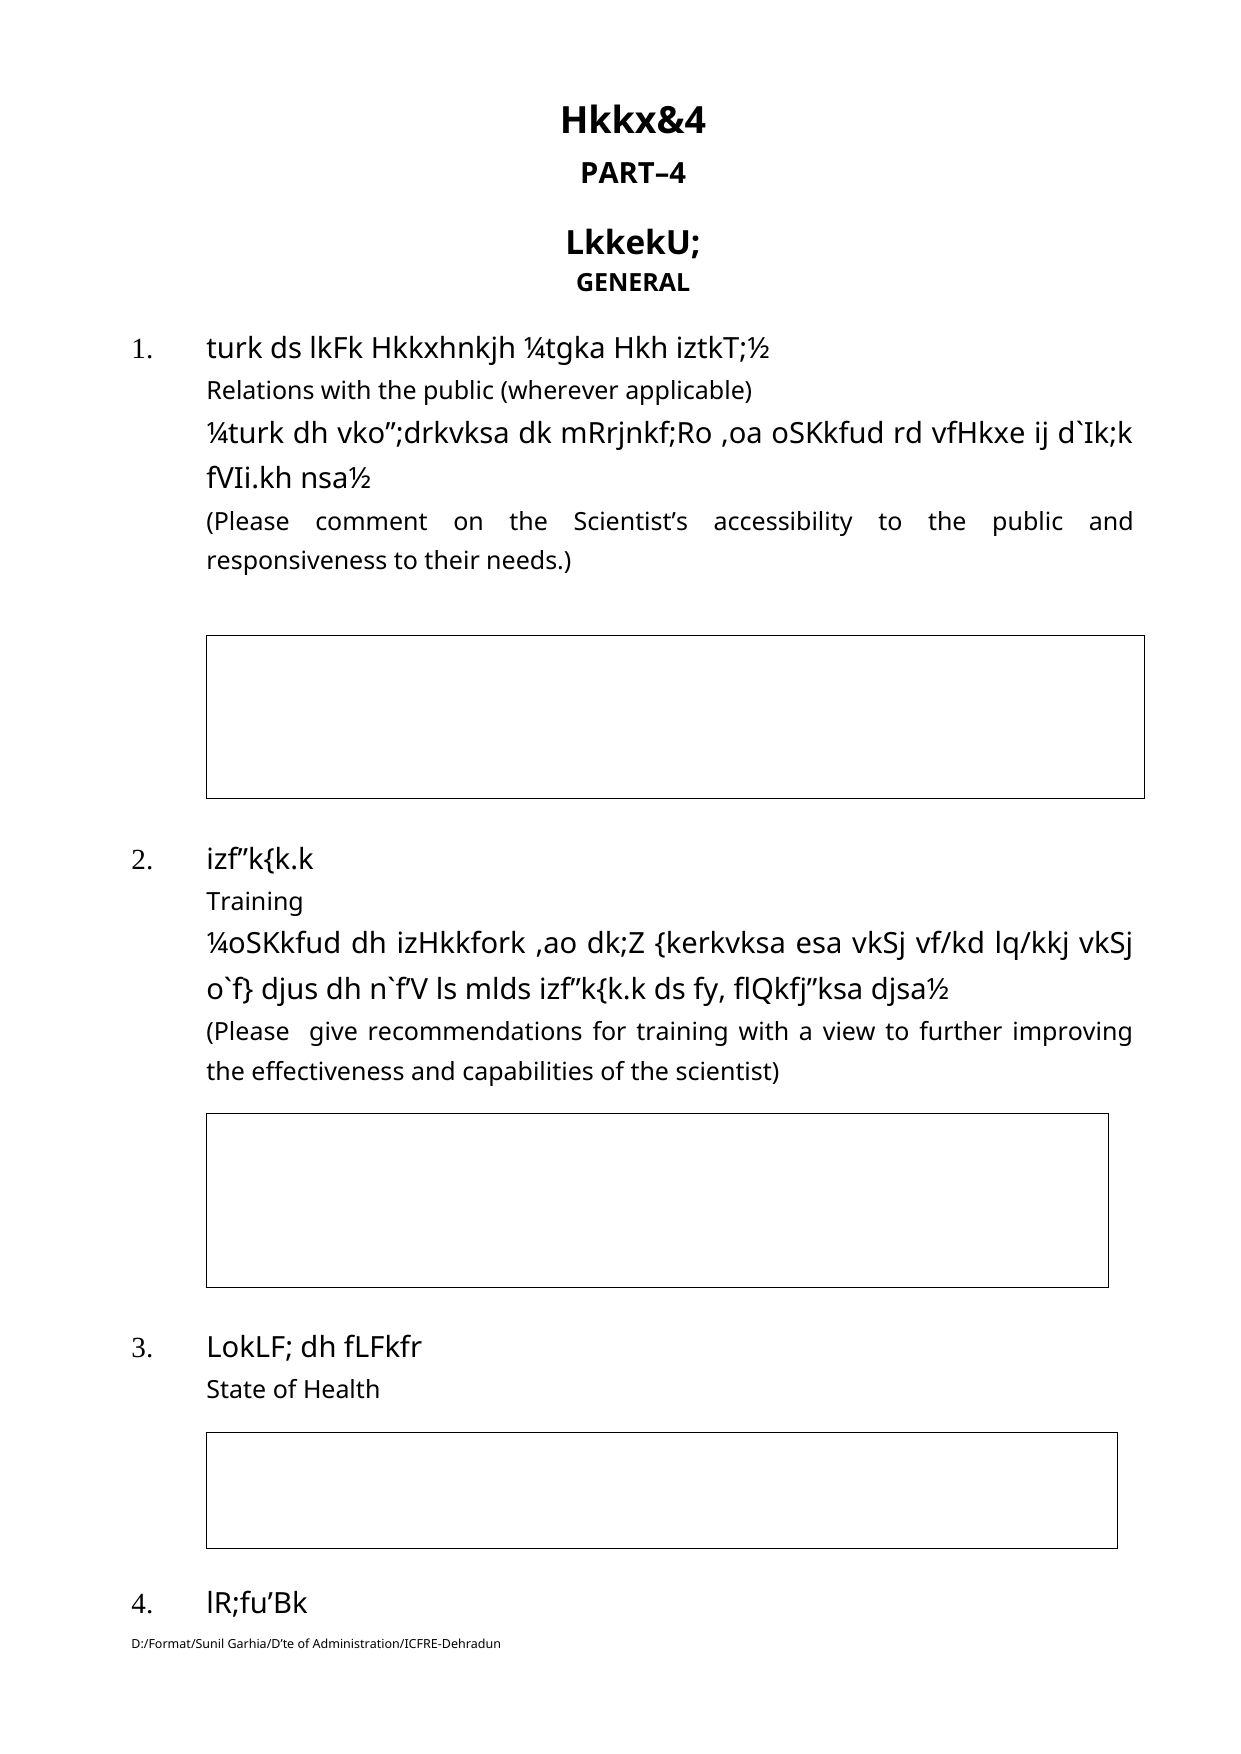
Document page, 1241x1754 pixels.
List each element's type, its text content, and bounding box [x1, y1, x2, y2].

list ¼oSKkfud dh izHkkfork ,ao dk;Z {kerkvksa esa vkSj vf/kd lq/kkj vkSj o`f} djus dh n`f’V ls mlds izf”k{k.k ds fy, flQkfj”ksa djsa½ [206, 923, 1134, 1008]
list (Please give recommendations for training with a view to further improving the effectiveness and capabilities of the scientist) [206, 1014, 1134, 1087]
text LkkekU; [131, 219, 1134, 264]
list ¼turk dh vko”;drkvksa dk mRrjnkf;Ro ,oa oSKkfud rd vfHkxe ij d`Ik;k fVIi.kh nsa½ [206, 412, 1134, 497]
table_header [207, 636, 1144, 798]
text PART–4 [131, 152, 1134, 192]
list GENERAL [131, 264, 1134, 298]
list turk ds lkFk Hkkxhnkjh ¼tgka Hkh iztkT;½ [131, 327, 1134, 367]
list izf”k{k.k [131, 838, 1134, 878]
list lR;fu’Bk [131, 1582, 1134, 1622]
table_header [207, 1114, 1108, 1287]
list (Please comment on the Scientist’s accessibility to the public and responsiveness to their needs.) [206, 503, 1134, 576]
list Training [206, 883, 1134, 918]
list State of Health [206, 1372, 1134, 1406]
text Hkkx&4 [131, 94, 1134, 145]
list LokLF; dh fLFkfr [131, 1326, 1134, 1366]
list Relations with the public (wherever applicable) [206, 373, 1134, 407]
table_header [207, 1433, 1117, 1548]
